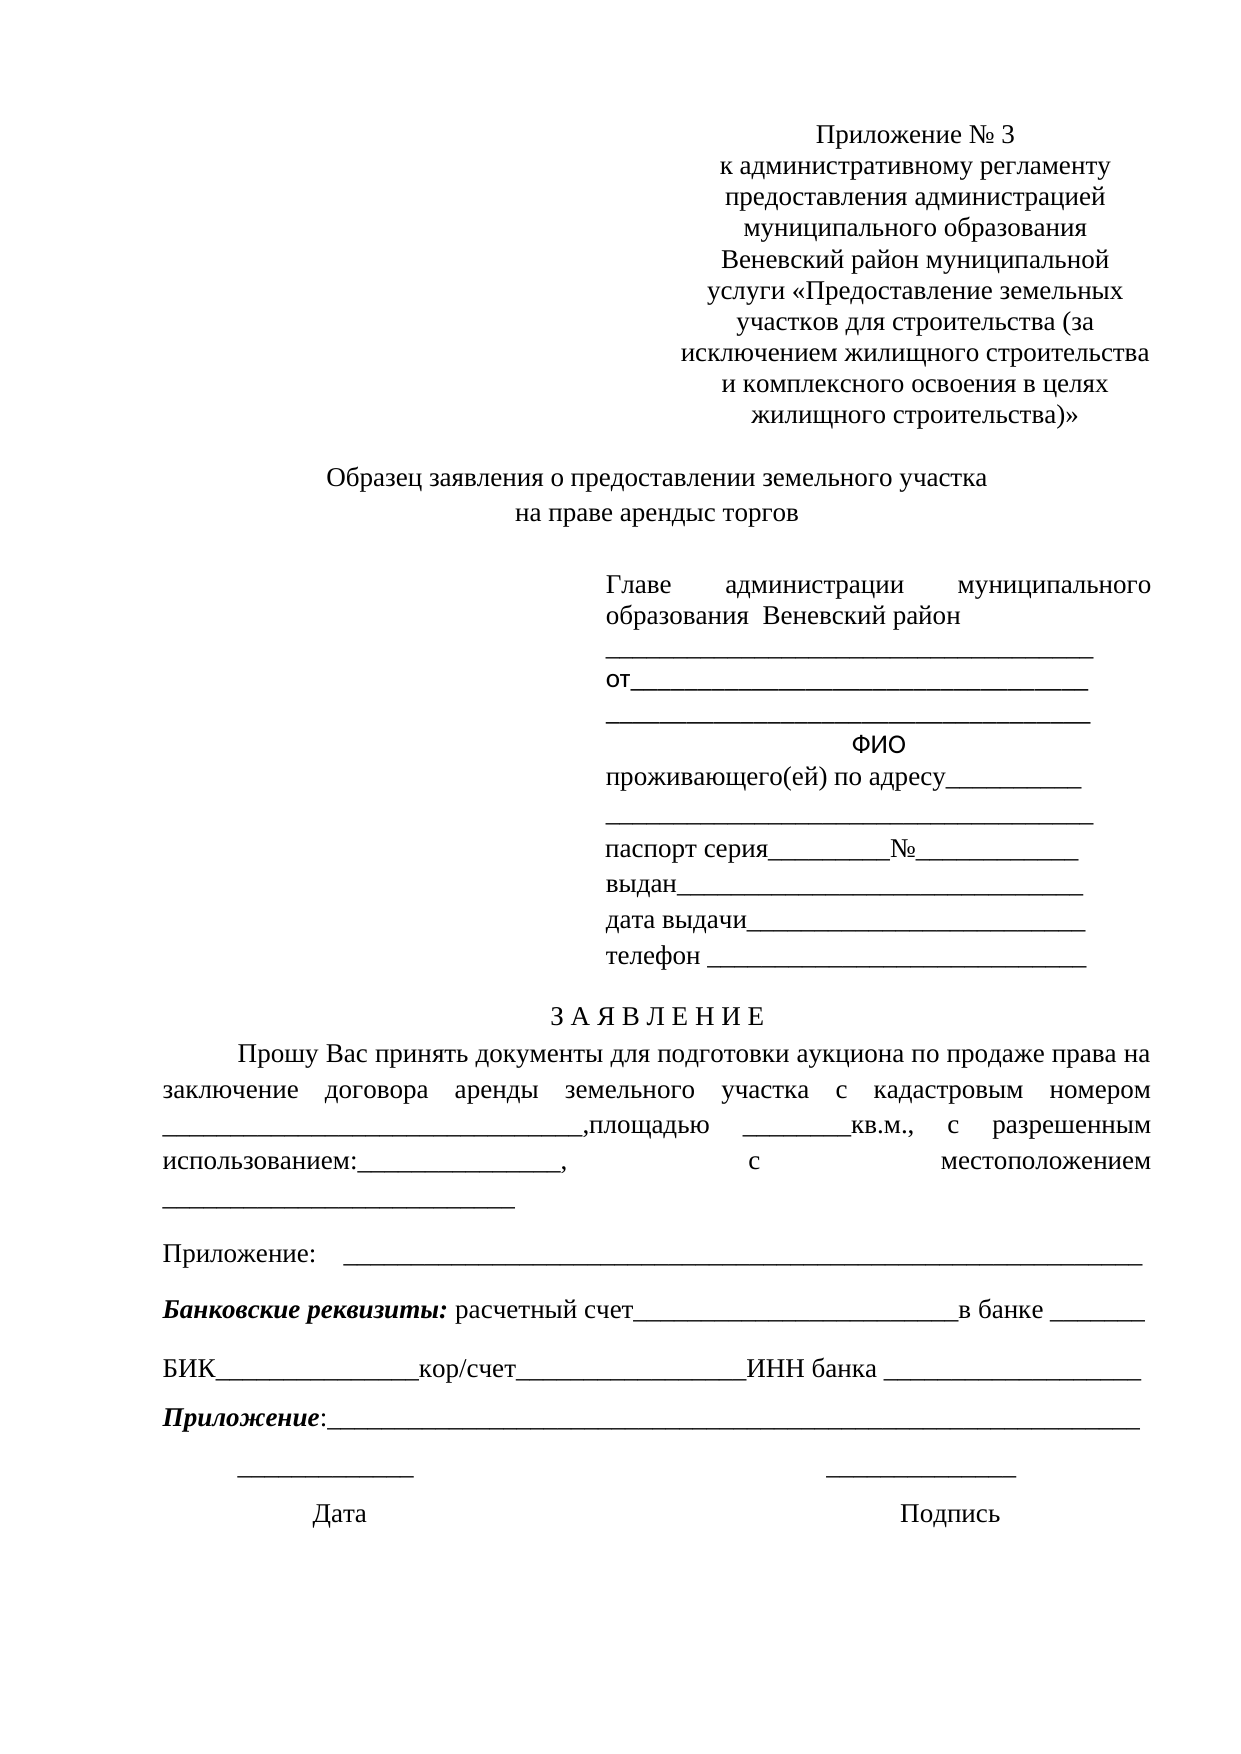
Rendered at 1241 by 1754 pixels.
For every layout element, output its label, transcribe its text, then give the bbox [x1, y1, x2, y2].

title ____________________________________ [606, 694, 1152, 727]
text Приложение: ___________________________________________________________ [162, 1237, 1152, 1268]
title ФИО [606, 727, 1152, 760]
title ____________________________________ [606, 630, 1152, 661]
text БИК_______________кор/счет_________________ИНН банка ___________________ [162, 1352, 1152, 1383]
text на праве арендыс торгов [162, 496, 1152, 528]
text ____________________________________ [606, 796, 1152, 827]
title от__________________________________ [606, 661, 1152, 694]
text Прошу Вас принять документы для подготовки аукциона по продаже права на заключение договора аренды земельного участка с кадастровым номером _______________________________,площадью ________кв.м., с разрешенным использованием:_______________, с местоположением __________________________ [162, 1037, 1152, 1211]
text Дата Подпись [237, 1497, 1152, 1528]
text Образец заявления о предоставлении земельного участка [162, 461, 1152, 492]
text паспорт серия_________№____________ [604, 832, 1152, 863]
text проживающего(ей) по адреcу__________ [606, 760, 1152, 792]
text телефон ____________________________ [606, 939, 1152, 970]
subtitle З А Я В Л Е Н И Е [162, 1000, 1152, 1031]
text _____________ ______________ [162, 1449, 1152, 1480]
text Приложение:____________________________________________________________ [162, 1401, 1152, 1432]
text Банковские реквизиты: расчетный счет________________________в банке _______ [162, 1293, 1152, 1324]
text выдан______________________________ [606, 868, 1152, 899]
title к административному регламенту предоставления администрацией муниципального образования Веневский район муниципальной услуги «Предоставление земельных участков для строительства (за исключением жилищного строительства и комплексного освоения в целях жилищного строительства)» [679, 149, 1152, 429]
title Главе администрации муниципального образования Веневский район [606, 568, 1152, 630]
title Приложение № 3 [679, 118, 1152, 149]
text дата выдачи_________________________ [606, 903, 1152, 934]
